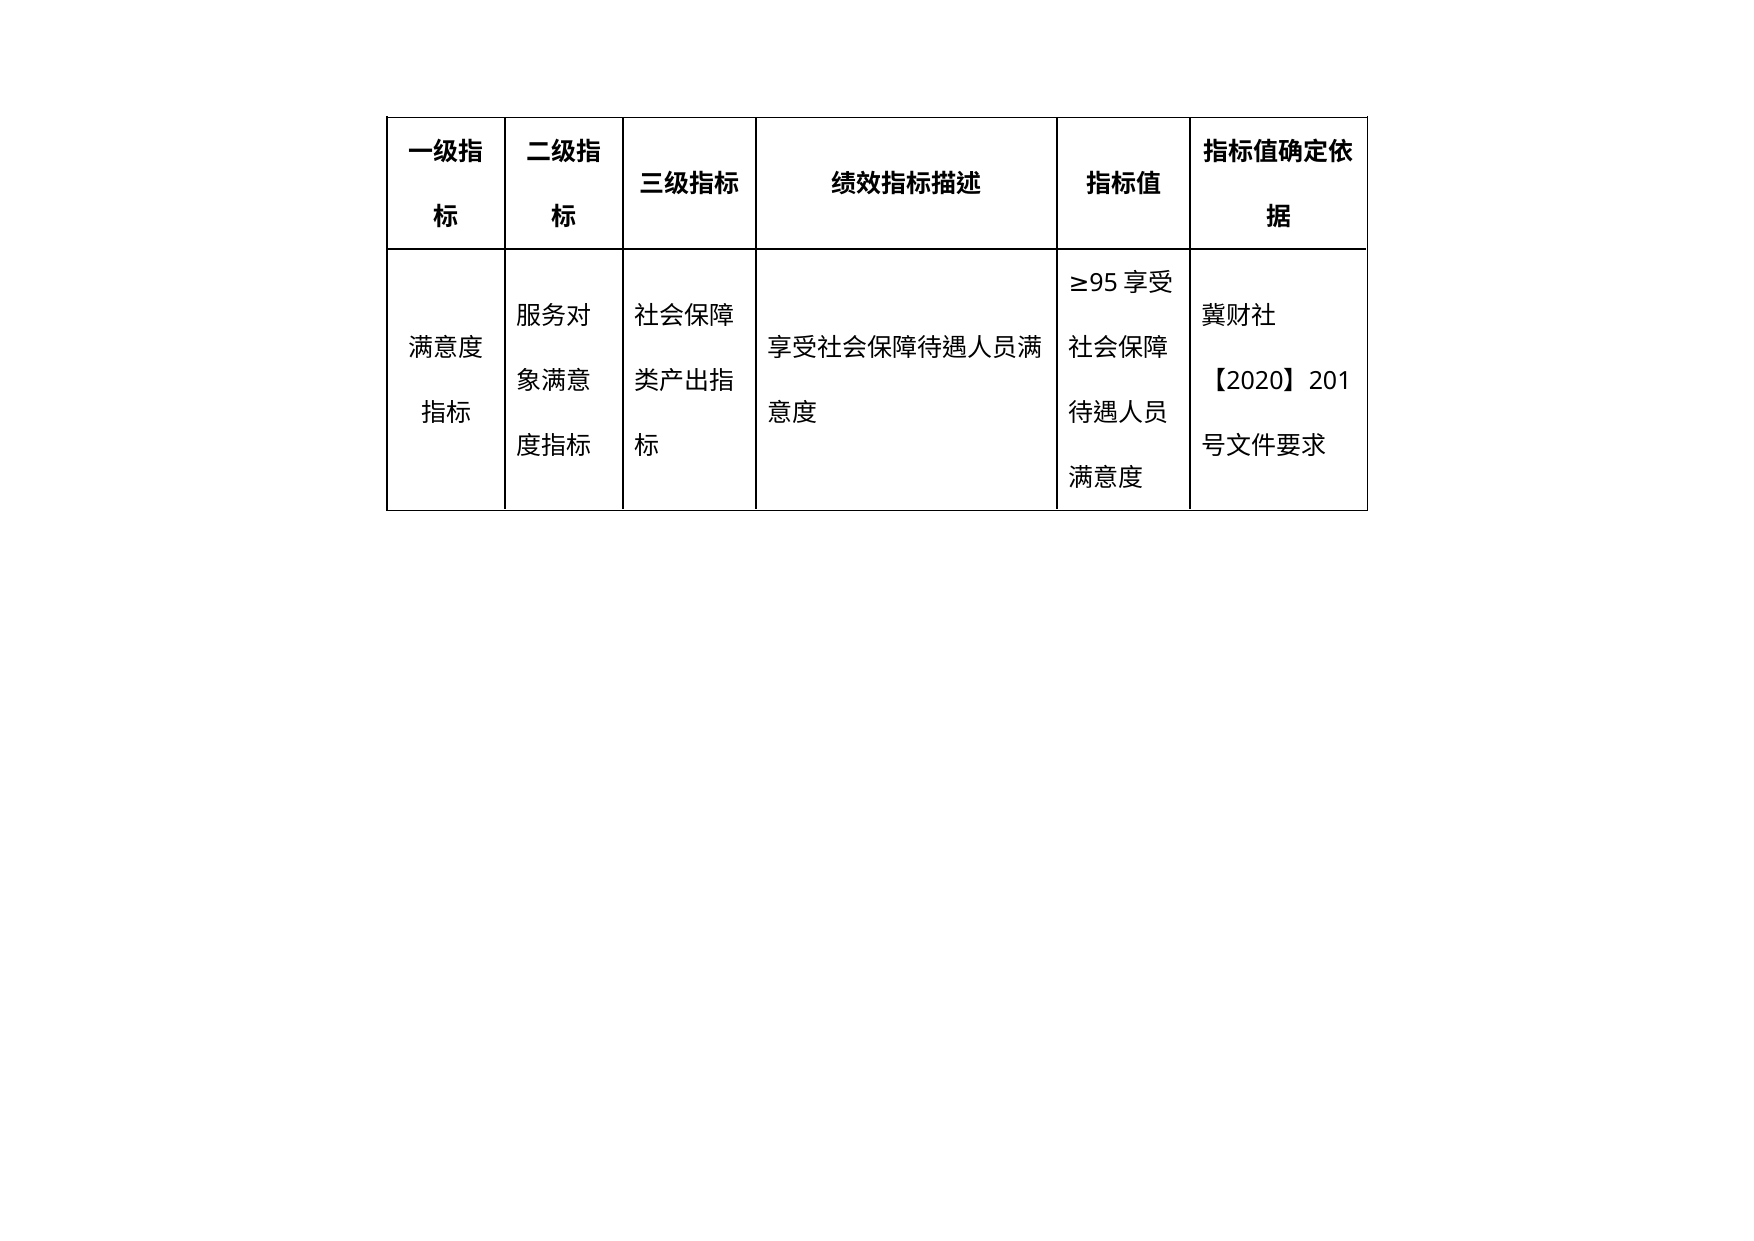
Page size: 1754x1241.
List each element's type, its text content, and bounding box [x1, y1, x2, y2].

table_header 指标值 [1058, 118, 1189, 248]
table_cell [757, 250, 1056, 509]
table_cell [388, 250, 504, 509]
table_header 二级指标 [506, 118, 622, 248]
table_header 一级指标 [388, 118, 504, 248]
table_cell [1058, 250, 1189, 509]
table_header 指标值确定依据 [1191, 118, 1367, 248]
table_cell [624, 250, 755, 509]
table_header 绩效指标描述 [757, 118, 1056, 248]
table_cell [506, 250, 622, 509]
table_header 三级指标 [624, 118, 755, 248]
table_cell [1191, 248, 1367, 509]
